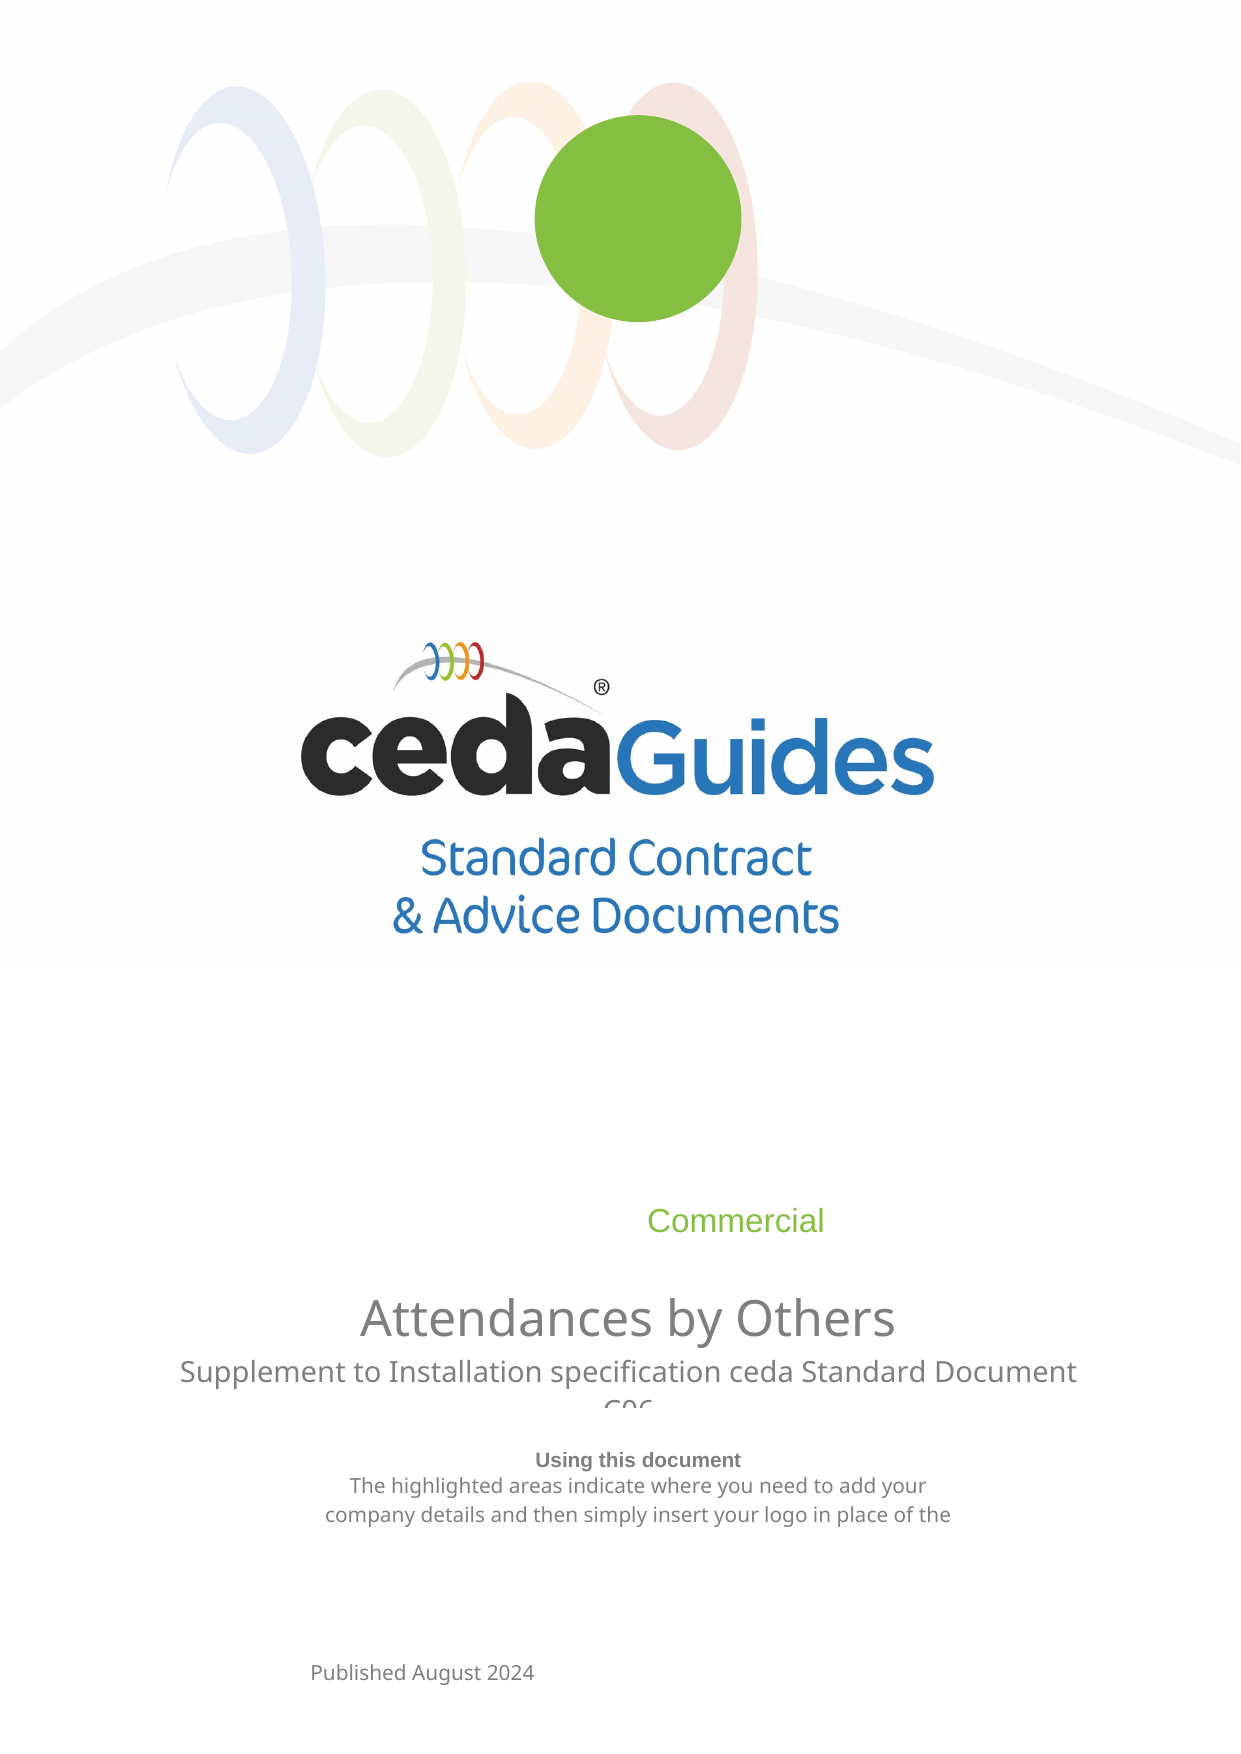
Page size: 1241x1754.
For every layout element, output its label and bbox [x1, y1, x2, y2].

picture [0, 0, 1241, 966]
